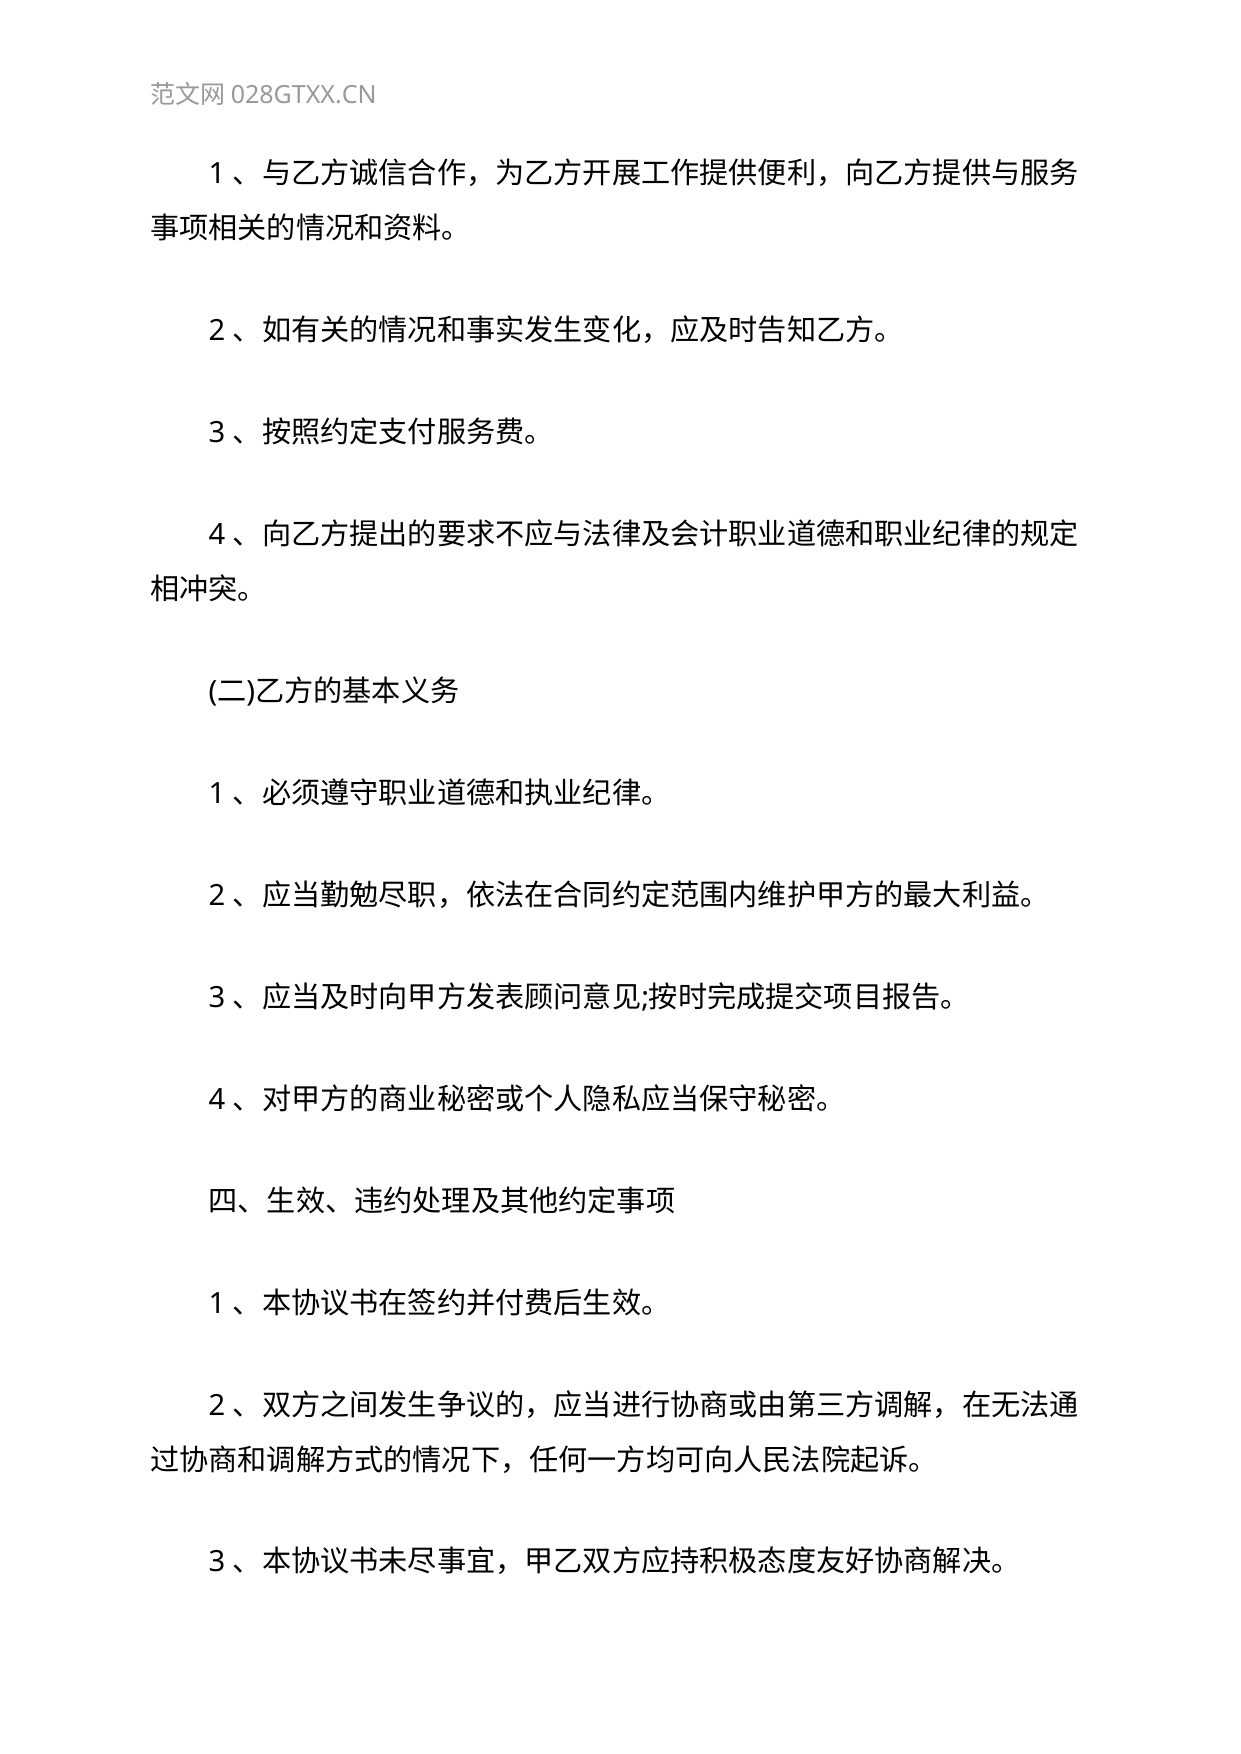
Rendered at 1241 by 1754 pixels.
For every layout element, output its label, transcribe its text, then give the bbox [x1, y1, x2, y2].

text 4 、对甲方的商业秘密或个人隐私应当保守秘密。 [150, 1075, 1090, 1118]
text 四、生效、违约处理及其他约定事项 [150, 1177, 1090, 1220]
text 2 、双方之间发生争议的，应当进行协商或由第三方调解，在无法通过协商和调解方式的情况下，任何一方均可向人民法院起诉。 [150, 1381, 1090, 1478]
text 1 、必须遵守职业道德和执业纪律。 [150, 769, 1090, 812]
text 3 、应当及时向甲方发表顾问意见;按时完成提交项目报告。 [150, 973, 1090, 1016]
text 2 、如有关的情况和事实发生变化，应及时告知乙方。 [150, 307, 1090, 349]
text (二)乙方的基本义务 [150, 667, 1090, 710]
text 4 、向乙方提出的要求不应与法律及会计职业道德和职业纪律的规定相冲突。 [150, 511, 1090, 608]
text 1 、与乙方诚信合作，为乙方开展工作提供便利，向乙方提供与服务事项相关的情况和资料。 [150, 150, 1090, 247]
text 3 、本协议书未尽事宜，甲乙双方应持积极态度友好协商解决。 [150, 1538, 1090, 1580]
text 2 、应当勤勉尽职，依法在合同约定范围内维护甲方的最大利益。 [150, 871, 1090, 914]
text 3 、按照约定支付服务费。 [150, 409, 1090, 451]
text 1 、本协议书在签约并付费后生效。 [150, 1279, 1090, 1322]
